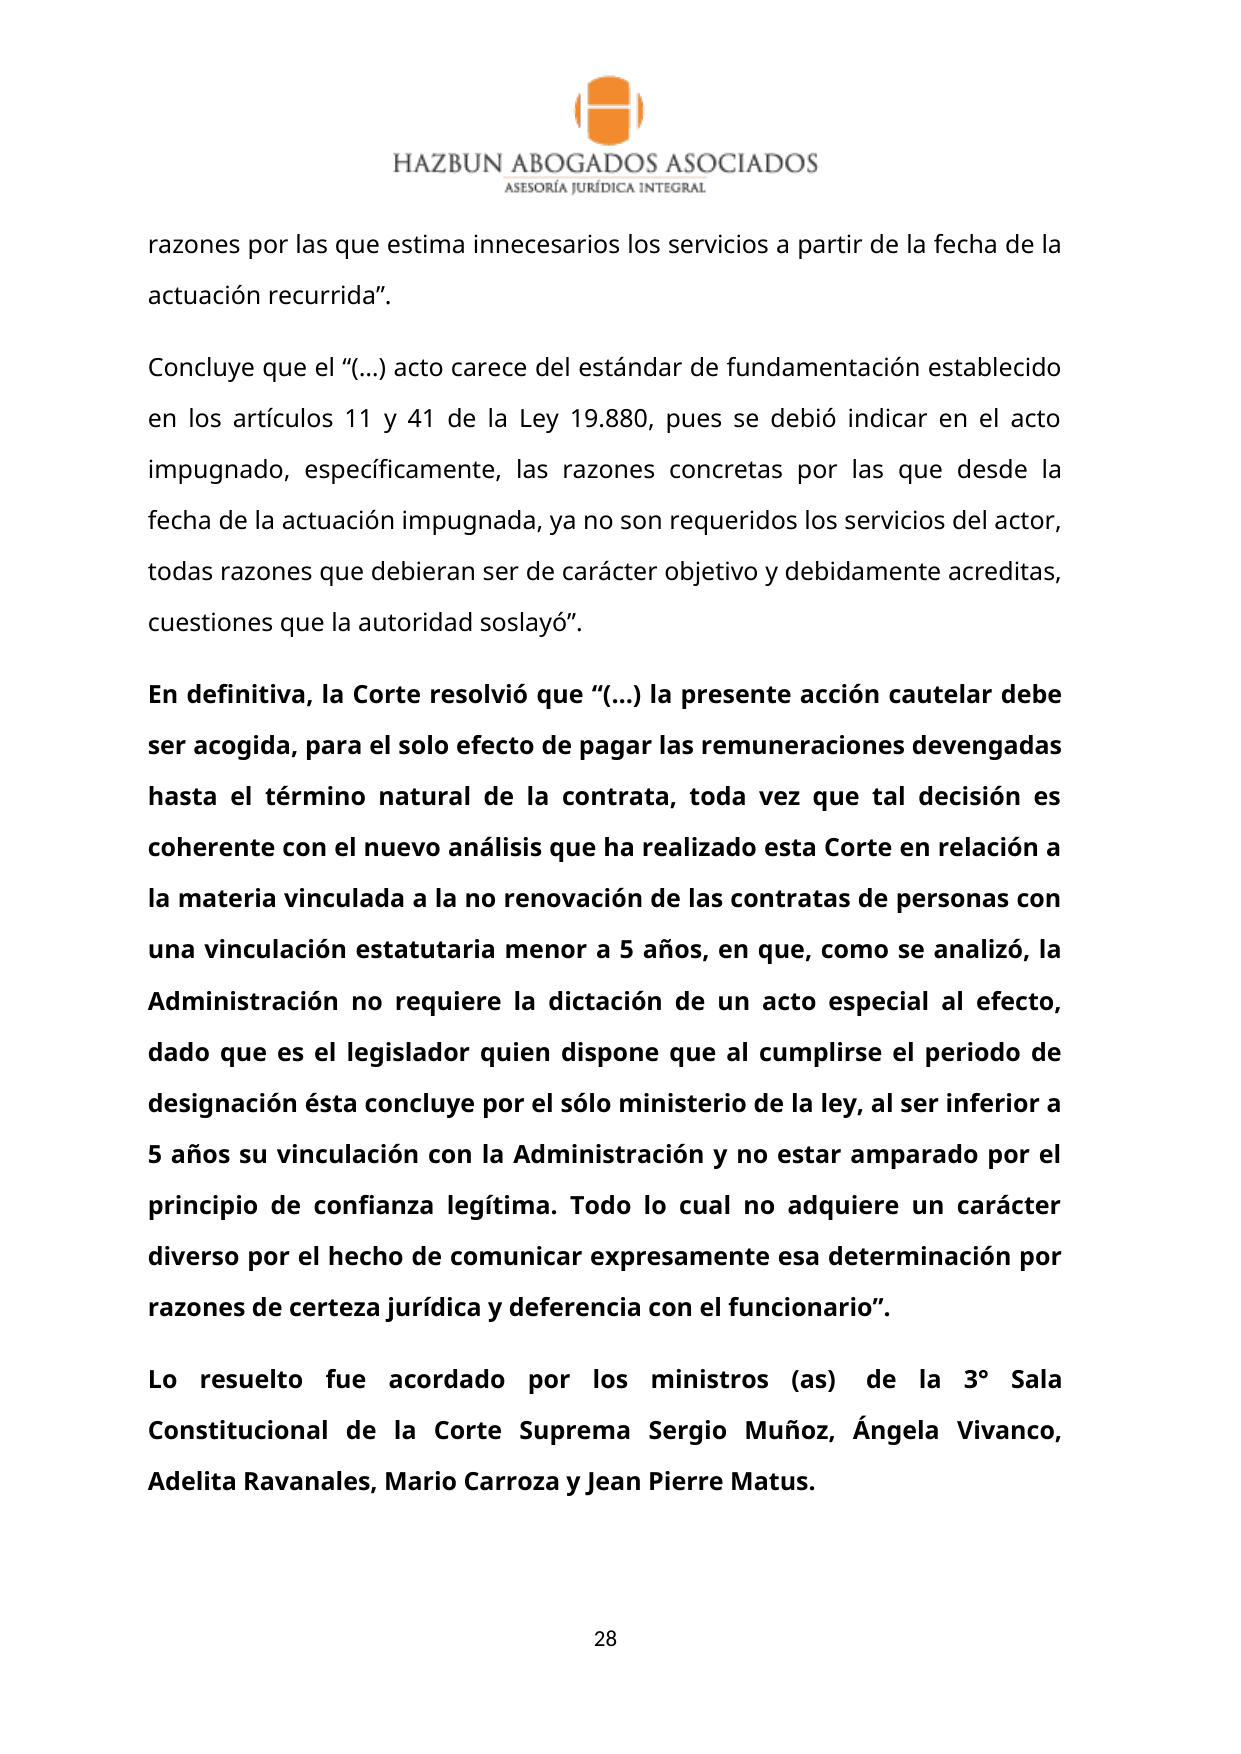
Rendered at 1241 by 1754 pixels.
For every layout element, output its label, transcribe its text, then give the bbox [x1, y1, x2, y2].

text En definitiva, la Corte resolvió que “(…) la presente acción cautelar debe ser acogida, para el solo efecto de pagar las remuneraciones devengadas hasta el término natural de la contrata, toda vez que tal decisión es coherente con el nuevo análisis que ha realizado esta Corte en relación a la materia vinculada a la no renovación de las contratas de personas con una vinculación estatutaria menor a 5 años, en que, como se analizó, la Administración no requiere la dictación de un acto especial al efecto, dado que es el legislador quien dispone que al cumplirse el periodo de designación ésta concluye por el sólo ministerio de la ley, al ser inferior a 5 años su vinculación con la Administración y no estar amparado por el principio de confianza legítima. Todo lo cual no adquiere un carácter diverso por el hecho de comunicar expresamente esa determinación por razones de certeza jurídica y deferencia con el funcionario”. [148, 677, 1063, 1323]
picture [383, 73, 828, 199]
text Lo resuelto fue acordado por los ministros (as) de la 3° Sala Constitucional de la Corte Suprema Sergio Muñoz, Ángela Vivanco, Adelita Ravanales, Mario Carroza y Jean Pierre Matus. [148, 1361, 1063, 1497]
text Concluye que el “(…) acto carece del estándar de fundamentación establecido en los artículos 11 y 41 de la Ley 19.880, pues se debió indicar en el acto impugnado, específicamente, las razones concretas por las que desde la fecha de la actuación impugnada, ya no son requeridos los servicios del actor, todas razones que debieran ser de carácter objetivo y debidamente acreditas, cuestiones que la autoridad soslayó”. [148, 350, 1063, 639]
